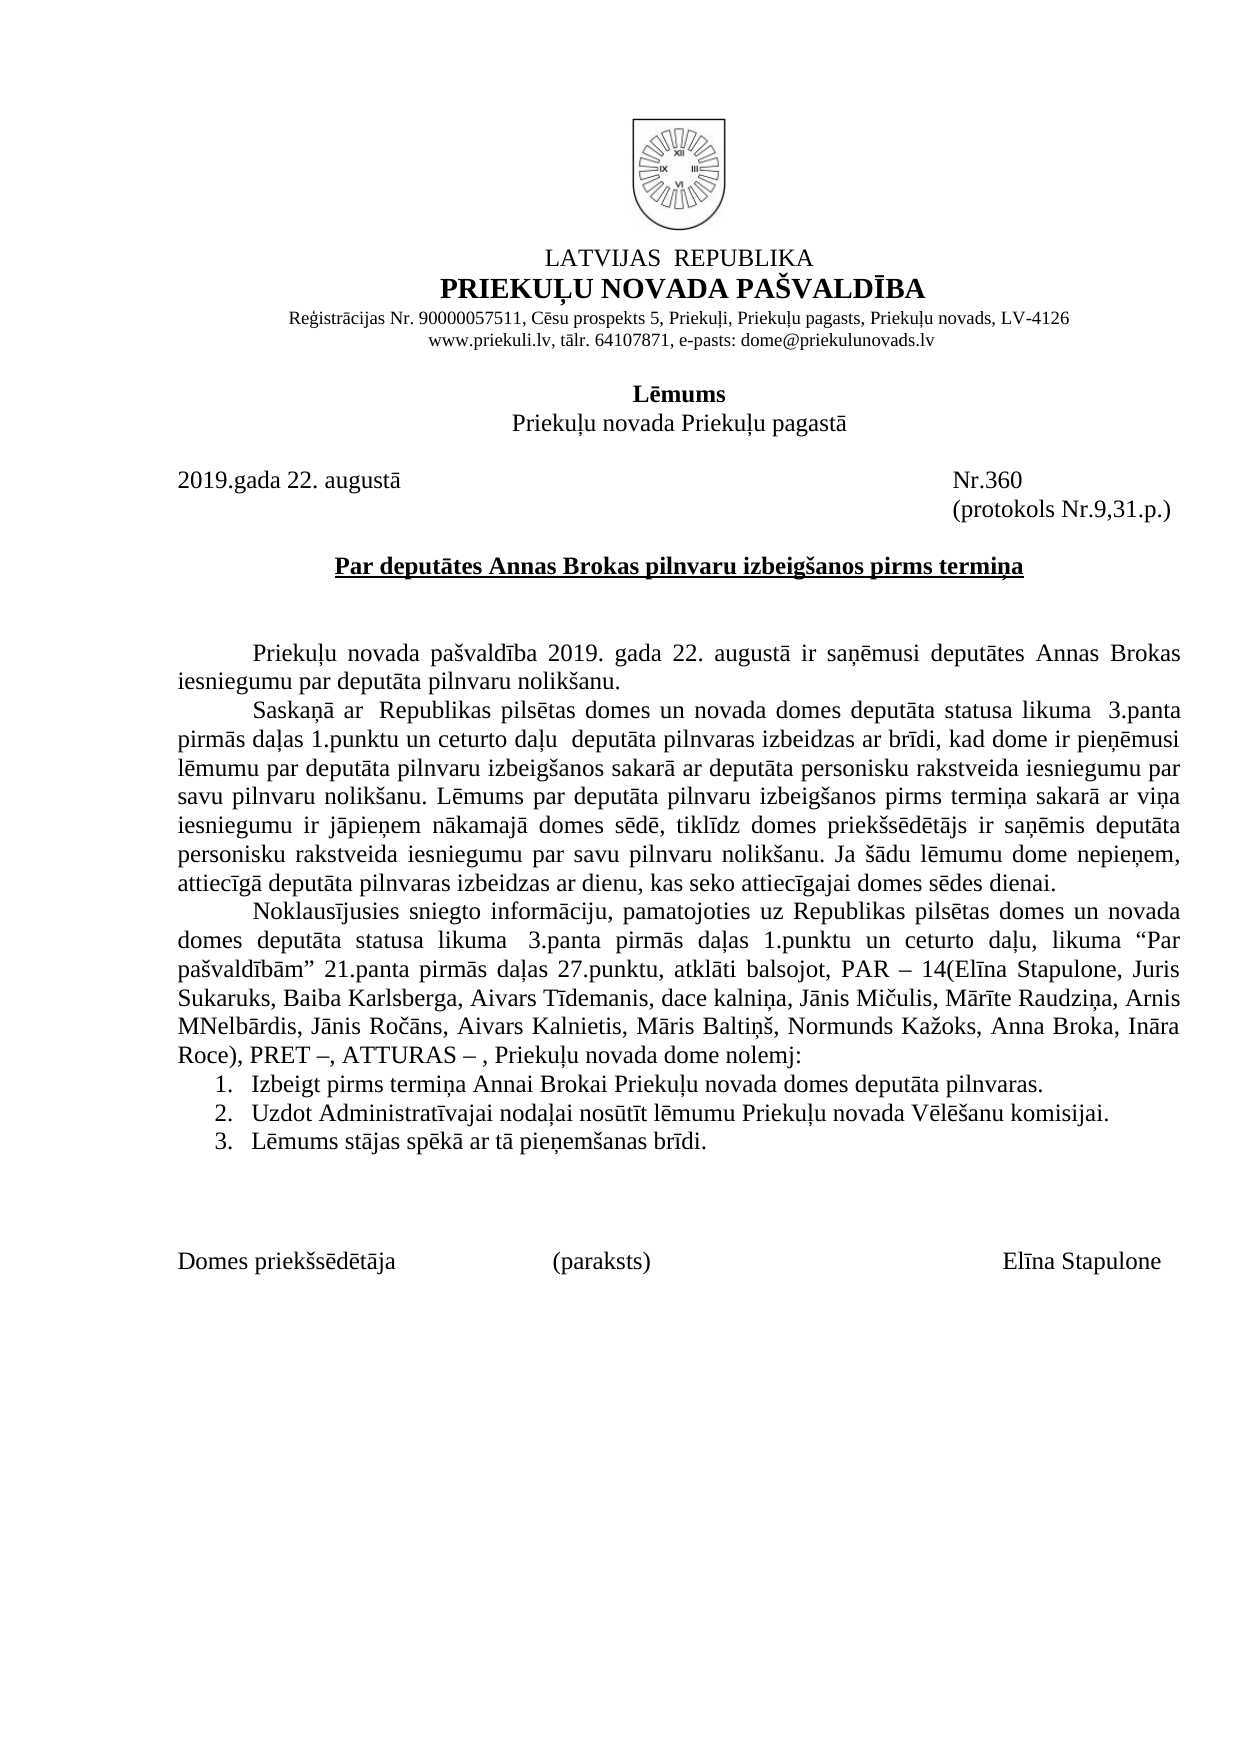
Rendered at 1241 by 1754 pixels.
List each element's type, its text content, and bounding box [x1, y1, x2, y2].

list Izbeigt pirms termiņa Annai Brokai Priekuļu novada domes deputāta pilnvaras. [214, 1069, 1181, 1098]
list Uzdot Administratīvajai nodaļai nosūtīt lēmumu Priekuļu novada Vēlēšanu komisijai. [214, 1098, 1181, 1126]
text Domes priekšsēdētāja (paraksts) Elīna Stapulone [177, 1246, 1181, 1275]
text LATVIJAS REPUBLIKA [177, 243, 1181, 271]
text Noklausījusies sniegto informāciju, pamatojoties uz Republikas pilsētas domes un novada domes deputāta statusa likuma 3.panta pirmās daļas 1.punktu un ceturto daļu, likuma “Par pašvaldībām” 21.panta pirmās daļas 27.punktu, atklāti balsojot, PAR – 14(Elīna Stapulone, Juris Sukaruks, Baiba Karlsberga, Aivars Tīdemanis, dace kalniņa, Jānis Mičulis, Mārīte Raudziņa, Arnis MNelbārdis, Jānis Ročāns, Aivars Kalnietis, Māris Baltiņš, Normunds Kažoks, Anna Broka, Ināra Roce), PRET –, ATTURAS – , Priekuļu novada dome nolemj: [177, 896, 1181, 1069]
text (protokols Nr.9,31.p.) [177, 494, 1181, 523]
text Saskaņā ar Republikas pilsētas domes un novada domes deputāta statusa likuma 3.panta pirmās daļas 1.punktu un ceturto daļu deputāta pilnvaras izbeidzas ar brīdi, kad dome ir pieņēmusi lēmumu par deputāta pilnvaru izbeigšanos sakarā ar deputāta personisku rakstveida iesniegumu par savu pilnvaru nolikšanu. Lēmums par deputāta pilnvaru izbeigšanos pirms termiņa sakarā ar viņa iesniegumu ir jāpieņem nākamajā domes sēdē, tiklīdz domes priekšsēdētājs ir saņēmis deputāta personisku rakstveida iesniegumu par savu pilnvaru nolikšanu. Ja šādu lēmumu dome nepieņem, attiecīgā deputāta pilnvaras izbeidzas ar dienu, kas seko attiecīgajai domes sēdes dienai. [177, 695, 1181, 896]
list Lēmums stājas spēkā ar tā pieņemšanas brīdi. [214, 1126, 1181, 1155]
picture [631, 118, 727, 231]
text Par deputātes Annas Brokas pilnvaru izbeigšanos pirms termiņa [177, 551, 1181, 580]
text PRIEKUĻU NOVADA PAŠVALDĪBA [177, 271, 1181, 307]
text 2019.gada 22. augustā Nr.360 [177, 465, 1181, 494]
text Priekuļu novada Priekuļu pagastā [177, 408, 1181, 436]
text Reģistrācijas Nr. 90000057511, Cēsu prospekts 5, Priekuļi, Priekuļu pagasts, Priekuļu novads, LV-4126 [177, 307, 1181, 329]
text Lēmums [177, 379, 1181, 408]
text www.priekuli.lv, tālr. 64107871, e-pasts: dome@priekulunovads.lv [177, 329, 1181, 350]
text Priekuļu novada pašvaldība 2019. gada 22. augustā ir saņēmusi deputātes Annas Brokas iesniegumu par deputāta pilnvaru nolikšanu. [177, 638, 1181, 695]
